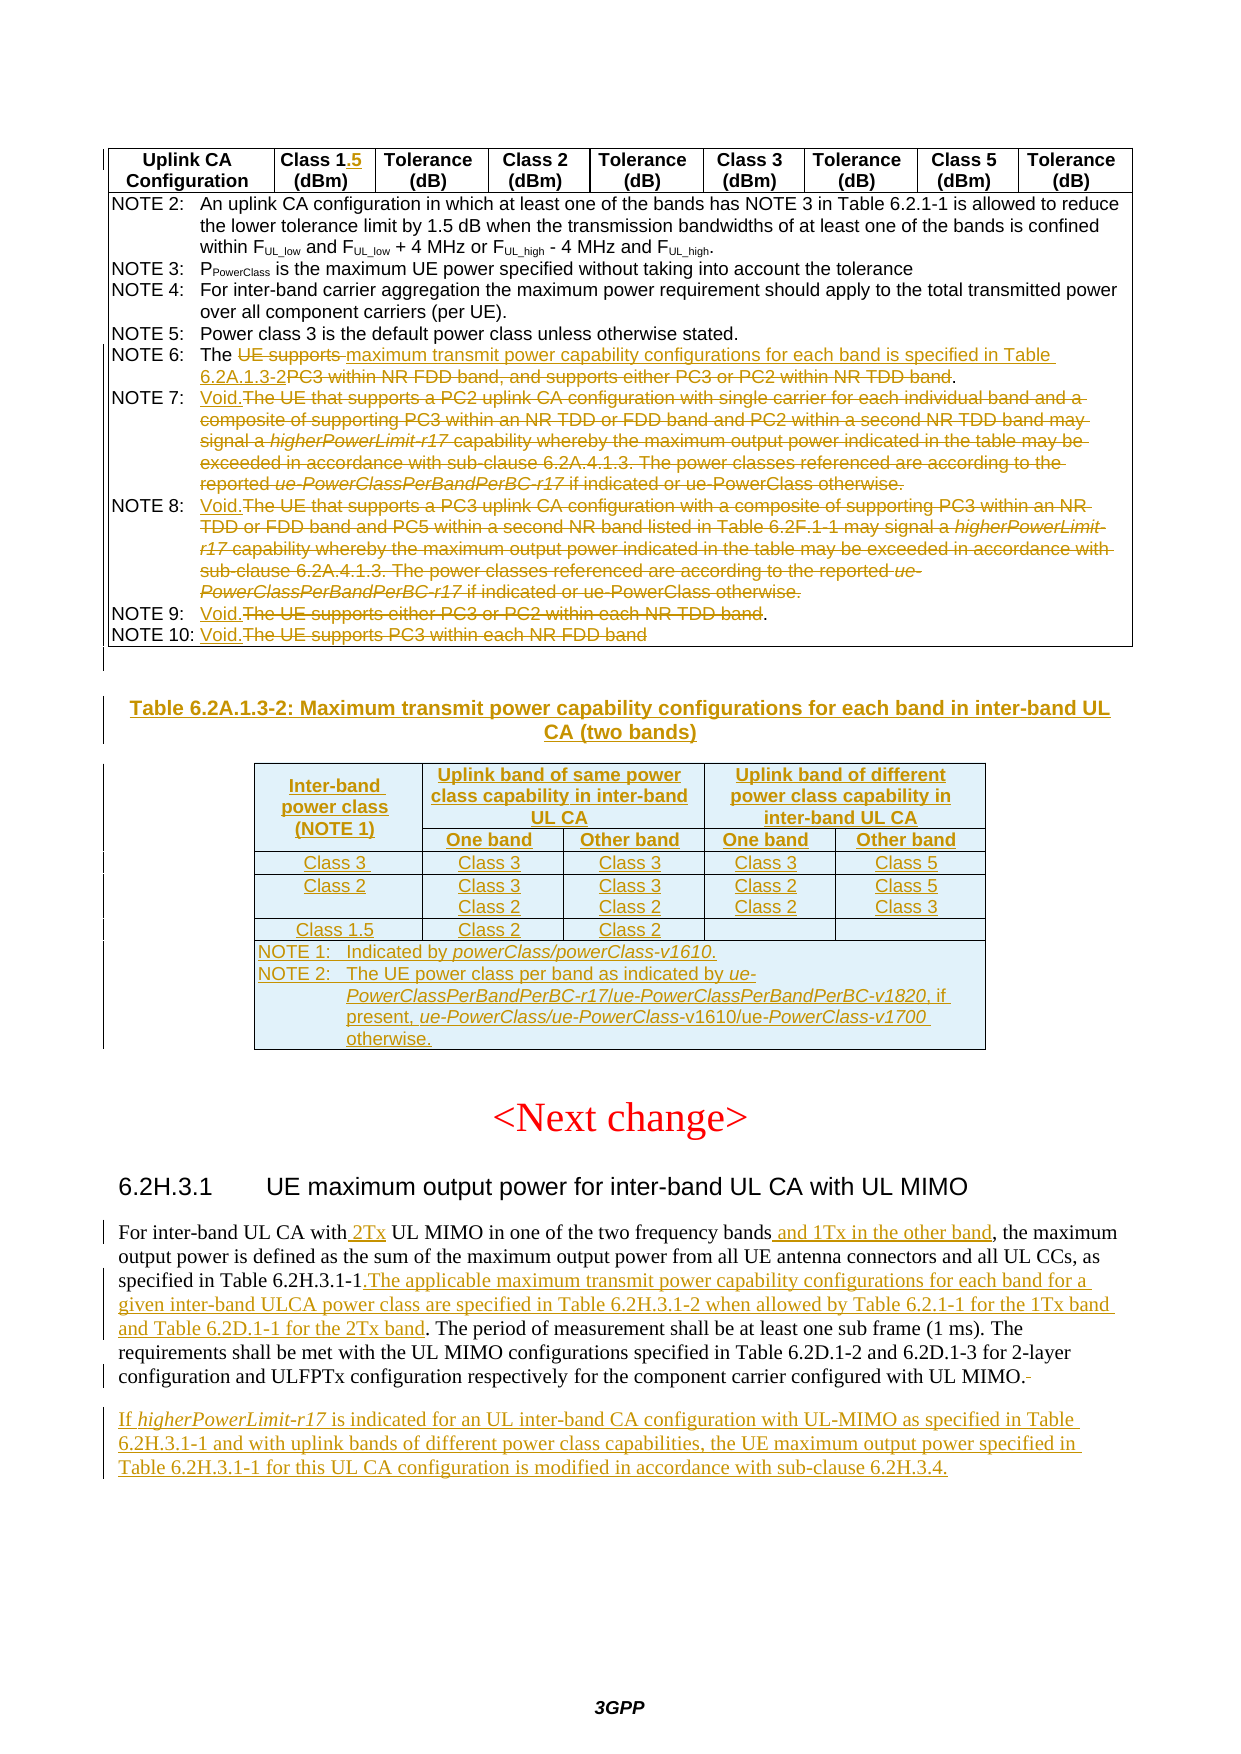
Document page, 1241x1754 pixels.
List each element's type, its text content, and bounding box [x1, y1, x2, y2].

table_header Tolerance (dB) [376, 149, 488, 192]
table_header Class 3 (dBm) [704, 149, 804, 192]
text <Next change> [118, 1093, 1122, 1141]
table_header Tolerance (dB) [805, 149, 917, 192]
table_header Uplink CA Configuration [109, 149, 274, 192]
table_header Tolerance (dB) [1019, 149, 1132, 192]
table_header Tolerance (dB) [591, 149, 703, 192]
table_header Class 5 (dBm) [918, 149, 1018, 192]
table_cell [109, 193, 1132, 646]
table_header Class 2 (dBm) [489, 149, 589, 192]
subtitle 6.2H.3.1 UE maximum output power for inter-band UL CA with UL MIMO [118, 1172, 1122, 1201]
text For inter-band UL CA with UL MIMO in one of the two frequency bands, the maximum output power is defined as the sum of the maximum output power from all UE antenna connectors and all UL CCs, as specified in Table 6.2H.3.1-1. The period of measurement shall be at least one sub frame (1 ms). The requirements shall be met with the UL MIMO configurations specified in Table 6.2D.1-2 and 6.2D.1-3 for 2-layer configuration and ULFPTx configuration respectively for the component carrier configured with UL MIMO. [118, 1219, 1122, 1388]
table_header Class 1 (dBm) [275, 149, 375, 192]
